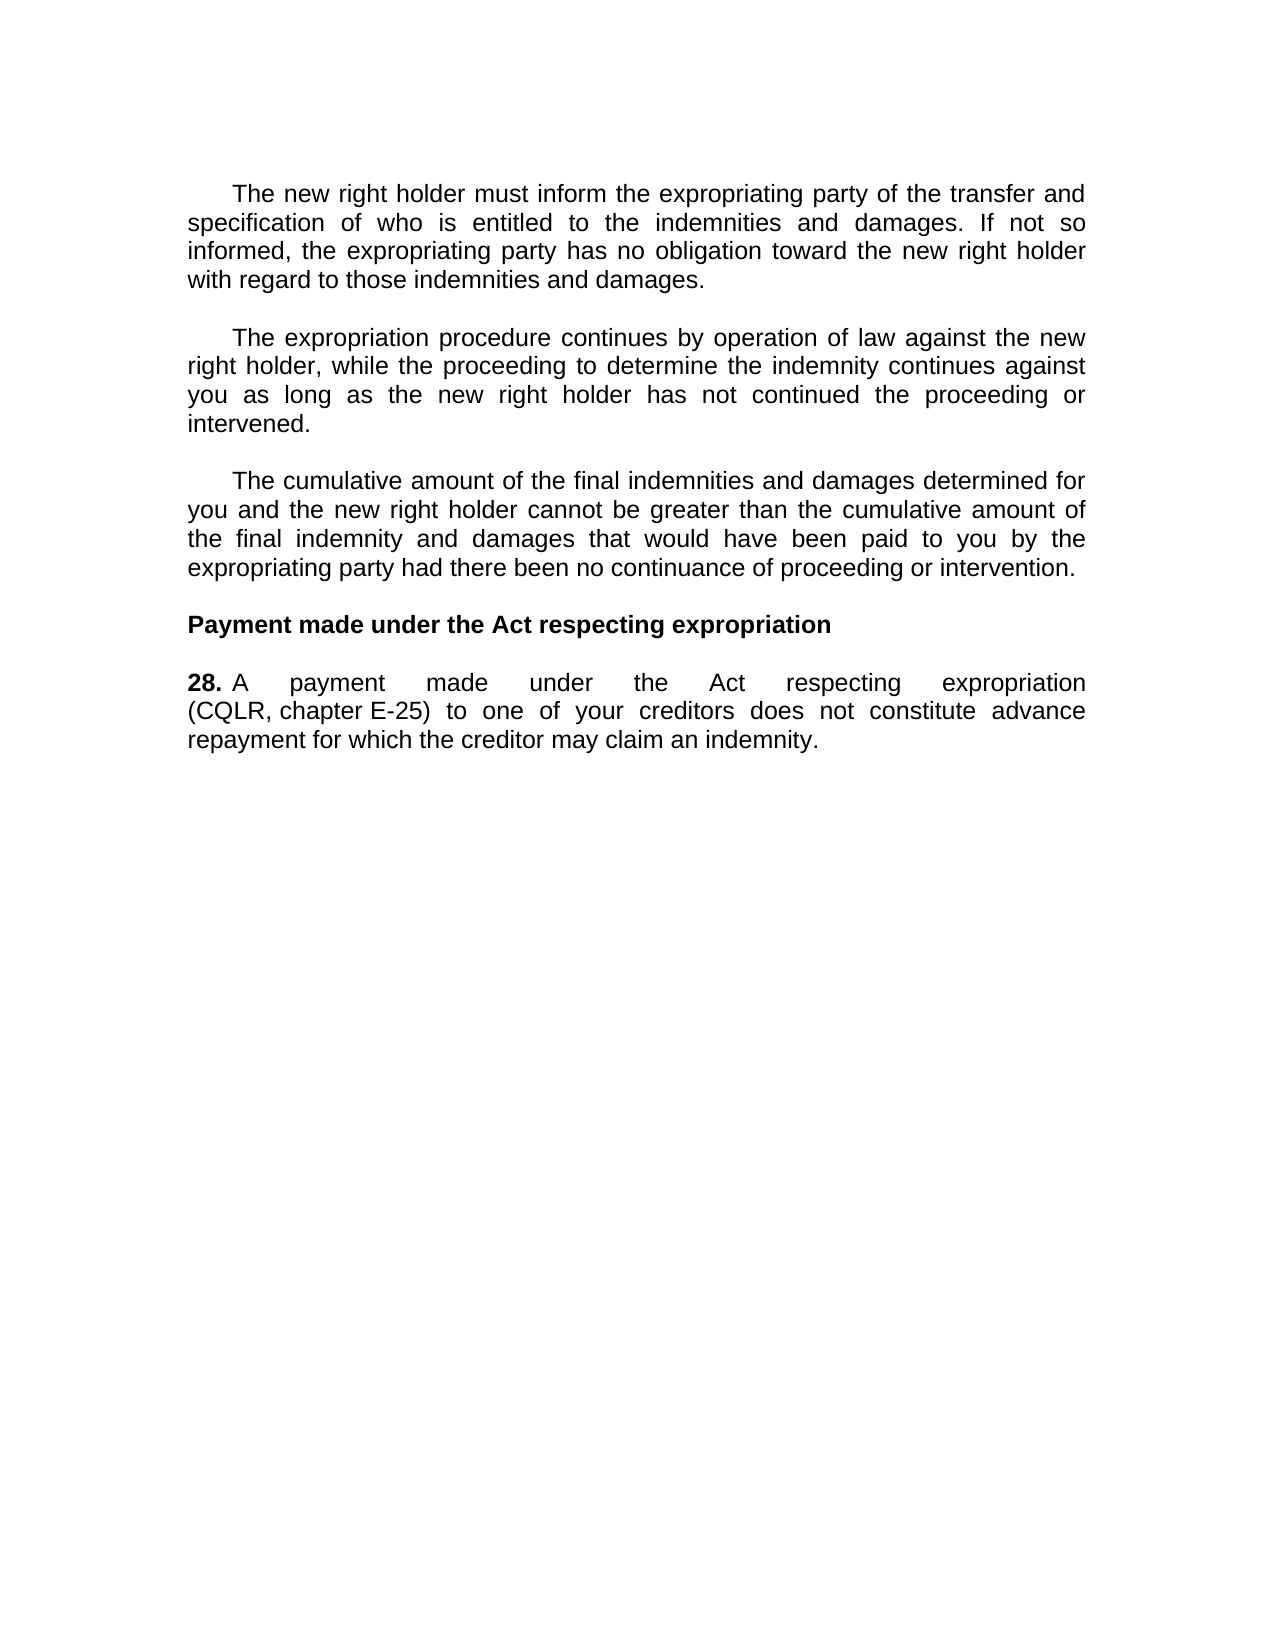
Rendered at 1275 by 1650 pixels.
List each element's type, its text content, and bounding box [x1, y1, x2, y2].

list The expropriation procedure continues by operation of law against the new right holder, while the proceeding to determine the indemnity continues against you as long as the new right holder has not continued the proceeding or intervened. [187, 322, 1087, 437]
text Payment made under the Act respecting expropriation [187, 610, 1087, 639]
list The cumulative amount of the final indemnities and damages determined for you and the new right holder cannot be greater than the cumulative amount of the final indemnity and damages that would have been paid to you by the expropriating party had there been no continuance of proceeding or intervention. [187, 466, 1087, 581]
text 28. A payment made under the Act respecting expropriation (CQLR, chapter E-25) to one of your creditors does not constitute advance repayment for which the creditor may claim an indemnity. [187, 667, 1087, 754]
list The new right holder must inform the expropriating party of the transfer and specification of who is entitled to the indemnities and damages. If not so informed, the expropriating party has no obligation toward the new right holder with regard to those indemnities and damages. [187, 179, 1087, 294]
